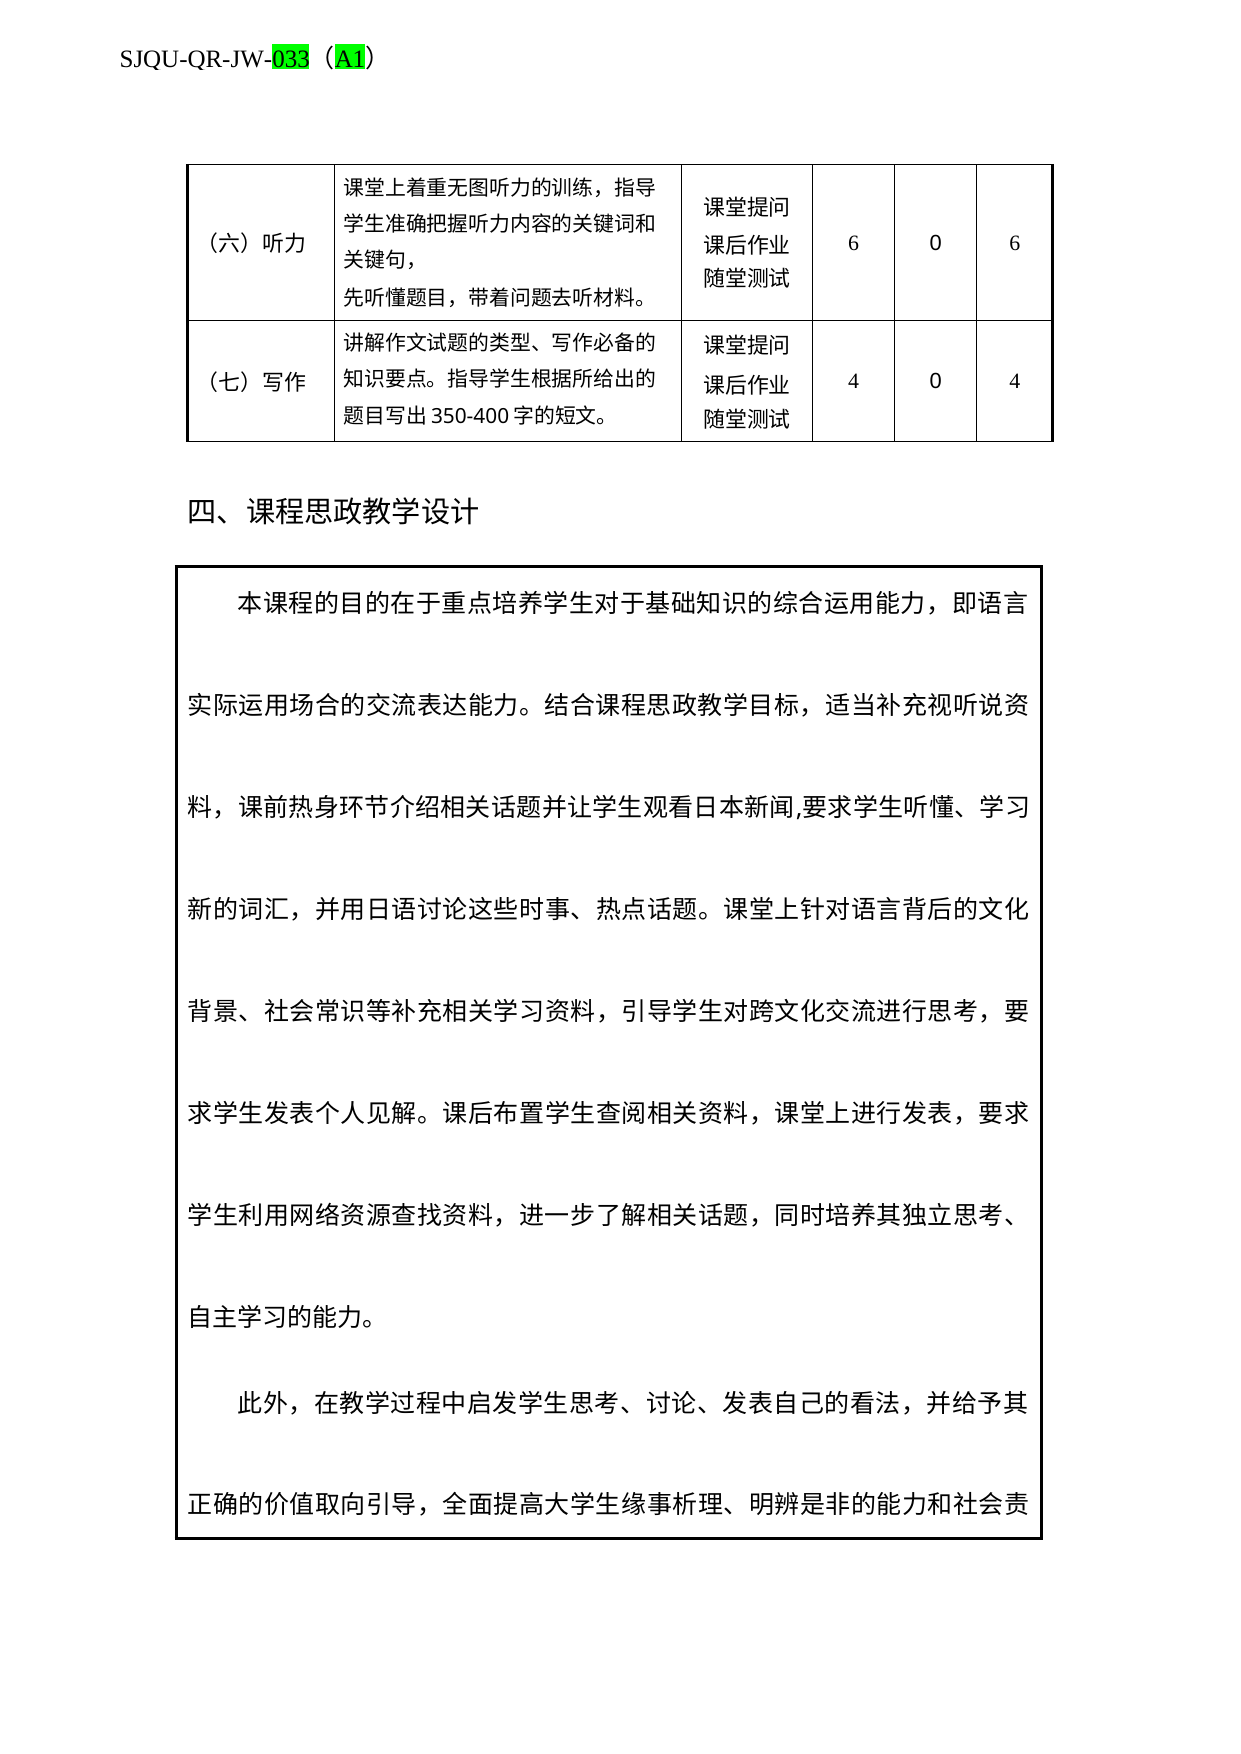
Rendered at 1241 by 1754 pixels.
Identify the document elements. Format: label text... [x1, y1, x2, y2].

table_cell 4 [977, 321, 1051, 441]
table_cell 6 [977, 165, 1051, 319]
table_cell 0 [895, 321, 976, 441]
text 四、课程思政教学设计 [187, 476, 1053, 544]
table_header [178, 568, 1040, 1537]
table_cell 课堂提问 课后作业 随堂测试 [682, 321, 812, 441]
table_cell 4 [813, 321, 894, 441]
table_cell 0 [895, 165, 976, 319]
table_cell （六）听力 [189, 165, 334, 319]
table_cell （七）写作 [189, 321, 334, 441]
table_cell 课堂上着重无图听力的训练，指导学生准确把握听力内容的关键词和关键句， 先听懂题目，带着问题去听材料。 [335, 165, 681, 319]
table_cell 课堂提问 课后作业 随堂测试 [682, 165, 812, 319]
table_cell 讲解作文试题的类型、写作必备的知识要点。指导学生根据所给出的题目写出350-400字的短文。 [335, 321, 681, 441]
table_cell 6 [813, 165, 894, 319]
